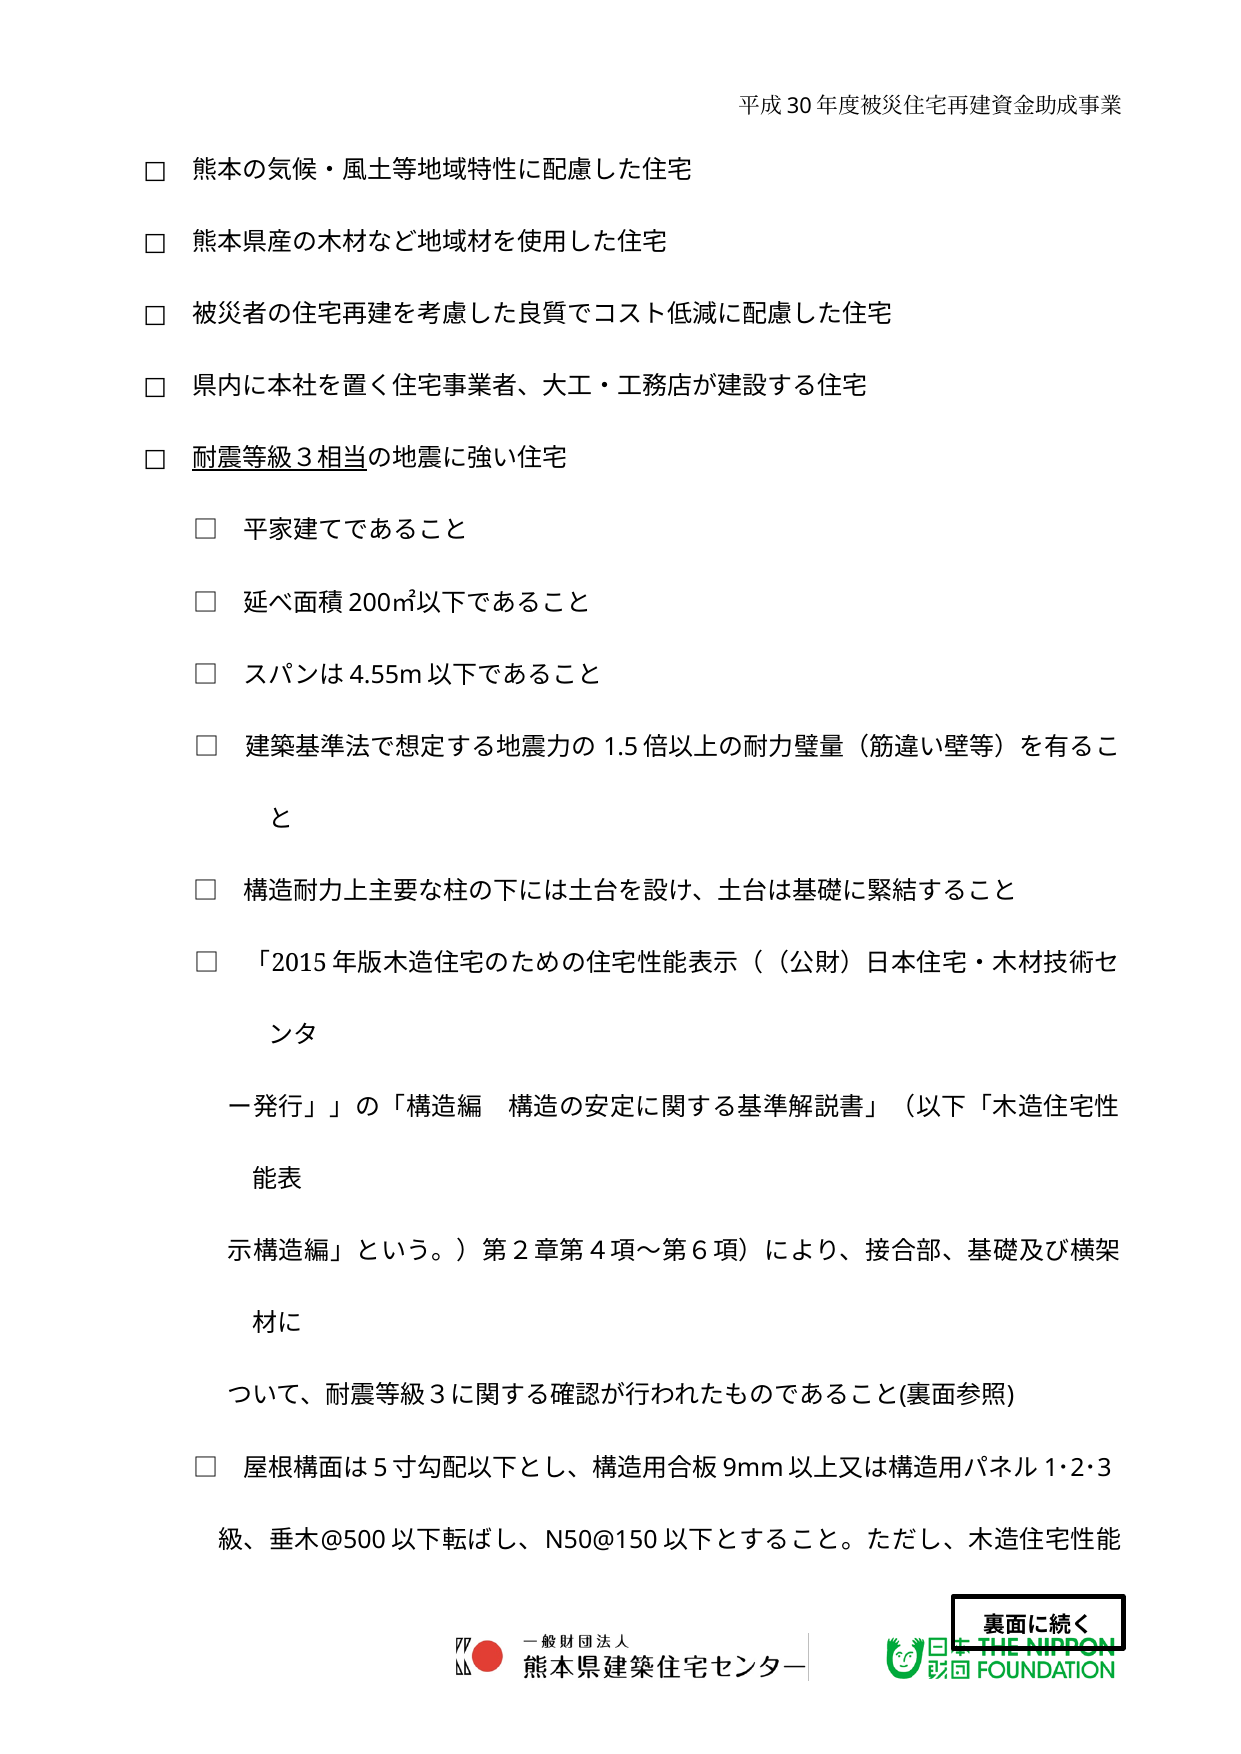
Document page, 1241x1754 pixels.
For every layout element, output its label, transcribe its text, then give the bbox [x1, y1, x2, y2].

text ついて、耐震等級３に関する確認が行われたものであること(裏面参照) [227, 1357, 1122, 1429]
text □ 被災者の住宅再建を考慮した良質でコスト低減に配慮した住宅 [118, 276, 1122, 348]
text □ 建築基準法で想定する地震力の1.5倍以上の耐力璧量（筋違い壁等）を有ること [118, 708, 1122, 852]
text □ 構造耐力上主要な柱の下には土台を設け、土台は基礎に緊結すること [118, 852, 1122, 924]
text □ 平家建てであること [118, 492, 1122, 564]
picture [955, 1628, 1120, 1646]
text ー発行」」の「構造編 構造の安定に関する基準解説書」（以下「木造住宅性能表 [227, 1069, 1122, 1213]
text □ 延べ面積200㎡以下であること [118, 564, 1122, 636]
text □ 耐震等級３相当の地震に強い住宅 [118, 420, 1122, 492]
text □ 「2015年版木造住宅のための住宅性能表示（（公財）日本住宅・木材技術センタ [118, 924, 1122, 1069]
text □ 熊本県産の木材など地域材を使用した住宅 [118, 204, 1122, 276]
text □ スパンは4.55m以下であること [118, 636, 1122, 708]
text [118, 1501, 1122, 1573]
text □ 県内に本社を置く住宅事業者、大工・工務店が建設する住宅 [118, 348, 1122, 420]
picture [451, 1628, 1120, 1685]
text □ 屋根構面は5寸勾配以下とし、構造用合板9mm以上又は構造用パネル1･2･3 [118, 1429, 1122, 1501]
text □ 熊本の気候・風土等地域特性に配慮した住宅 [118, 132, 1122, 204]
text 示構造編」という。）第２章第４項～第６項）により、接合部、基礎及び横架材に [227, 1213, 1122, 1357]
